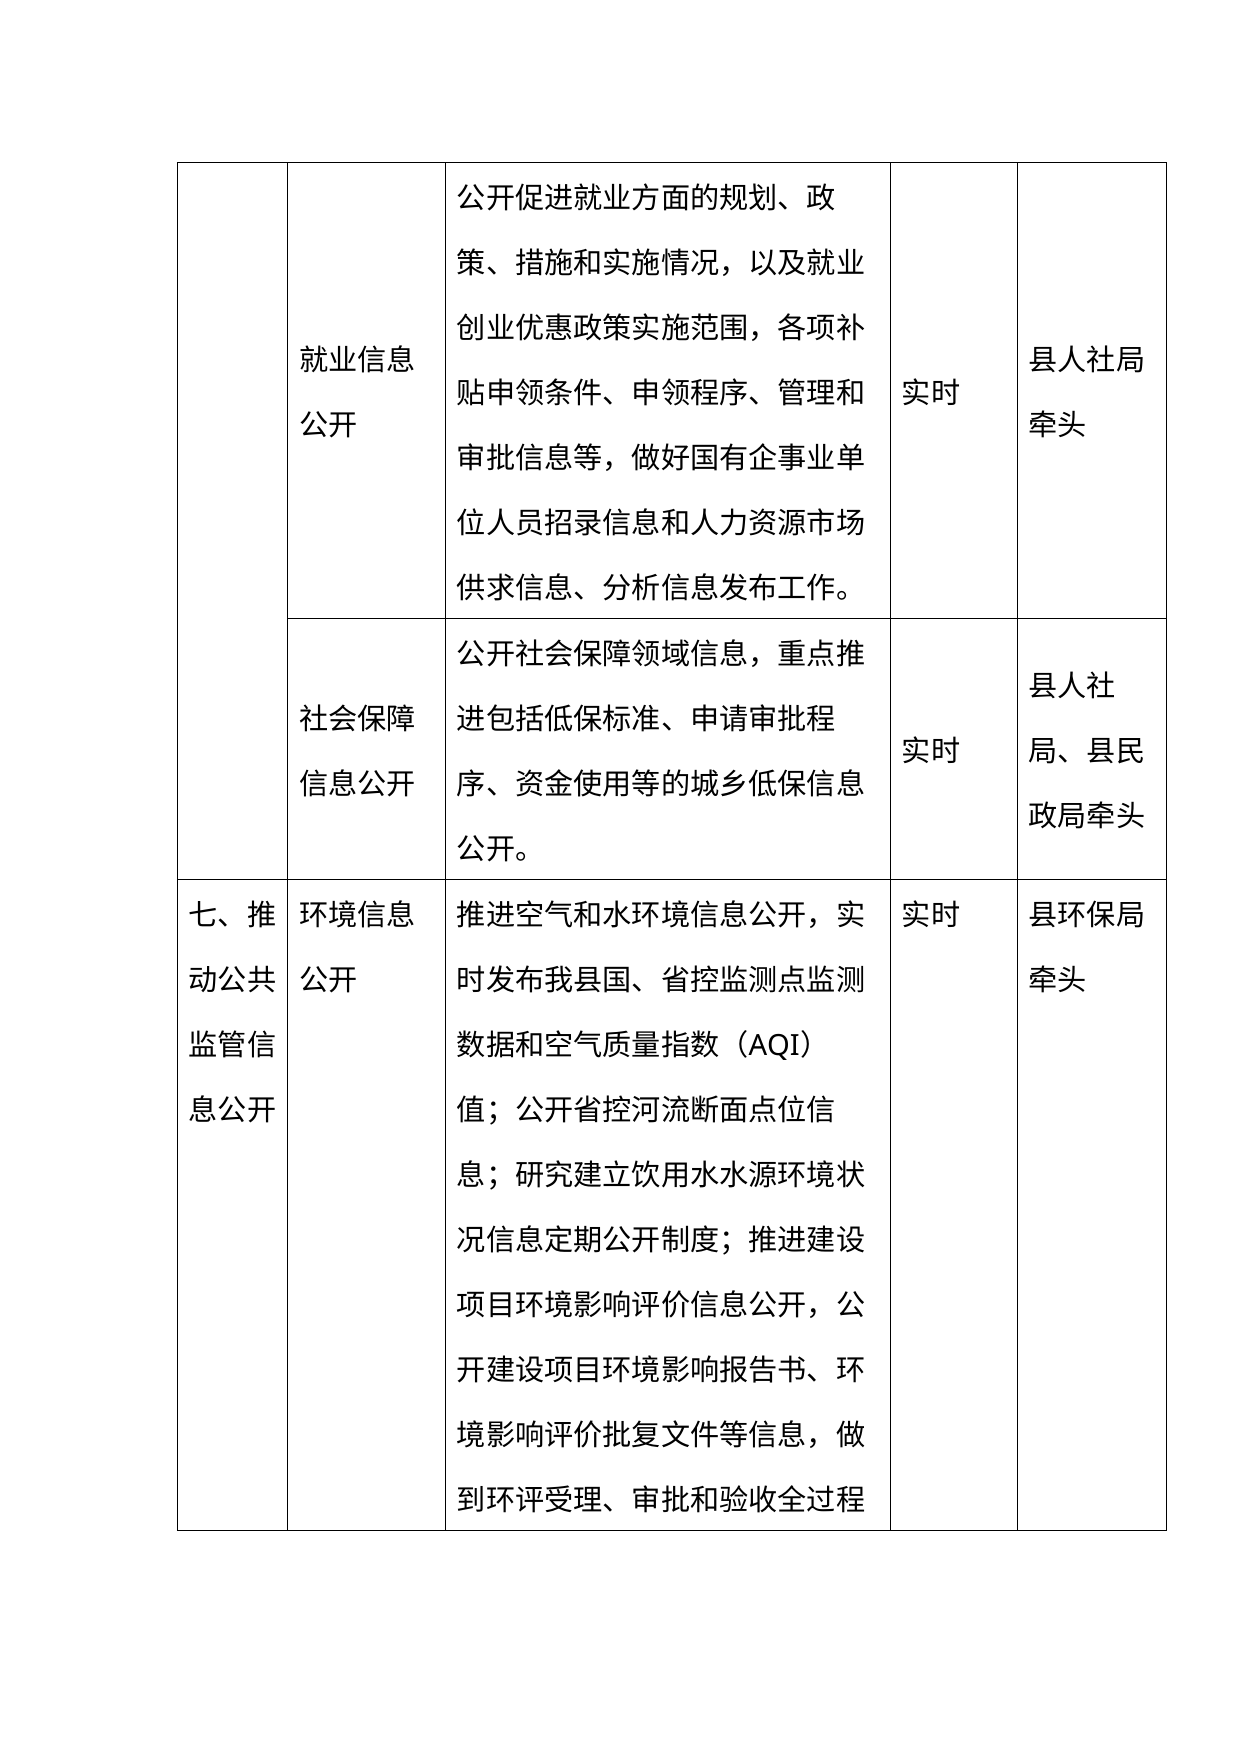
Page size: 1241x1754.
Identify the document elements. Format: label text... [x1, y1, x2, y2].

table_cell 社会保障信息公开 [288, 619, 445, 879]
table_cell 环境信息公开 [288, 880, 445, 1530]
table_cell 就业信息公开 [288, 163, 445, 618]
table_cell 公开社会保障领域信息，重点推进包括低保标准、申请审批程序、资金使用等的城乡低保信息公开。 [446, 619, 890, 879]
table_cell 实时 [891, 163, 1017, 618]
table_cell 实时 [891, 880, 1017, 1530]
table_cell 七、推动公共监管信息公开 [178, 880, 287, 1530]
table_cell 县人社局牵头 [1018, 163, 1166, 618]
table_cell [446, 880, 890, 1530]
table_cell 公开促进就业方面的规划、政策、措施和实施情况，以及就业创业优惠政策实施范围，各项补贴申领条件、申领程序、管理和审批信息等，做好国有企事业单位人员招录信息和人力资源市场供求信息、分析信息发布工作。 [446, 163, 890, 618]
table_cell 实时 [891, 619, 1017, 879]
table_cell 县环保局牵头 [1018, 880, 1166, 1530]
table_cell 县人社局、县民政局牵头 [1018, 619, 1166, 879]
